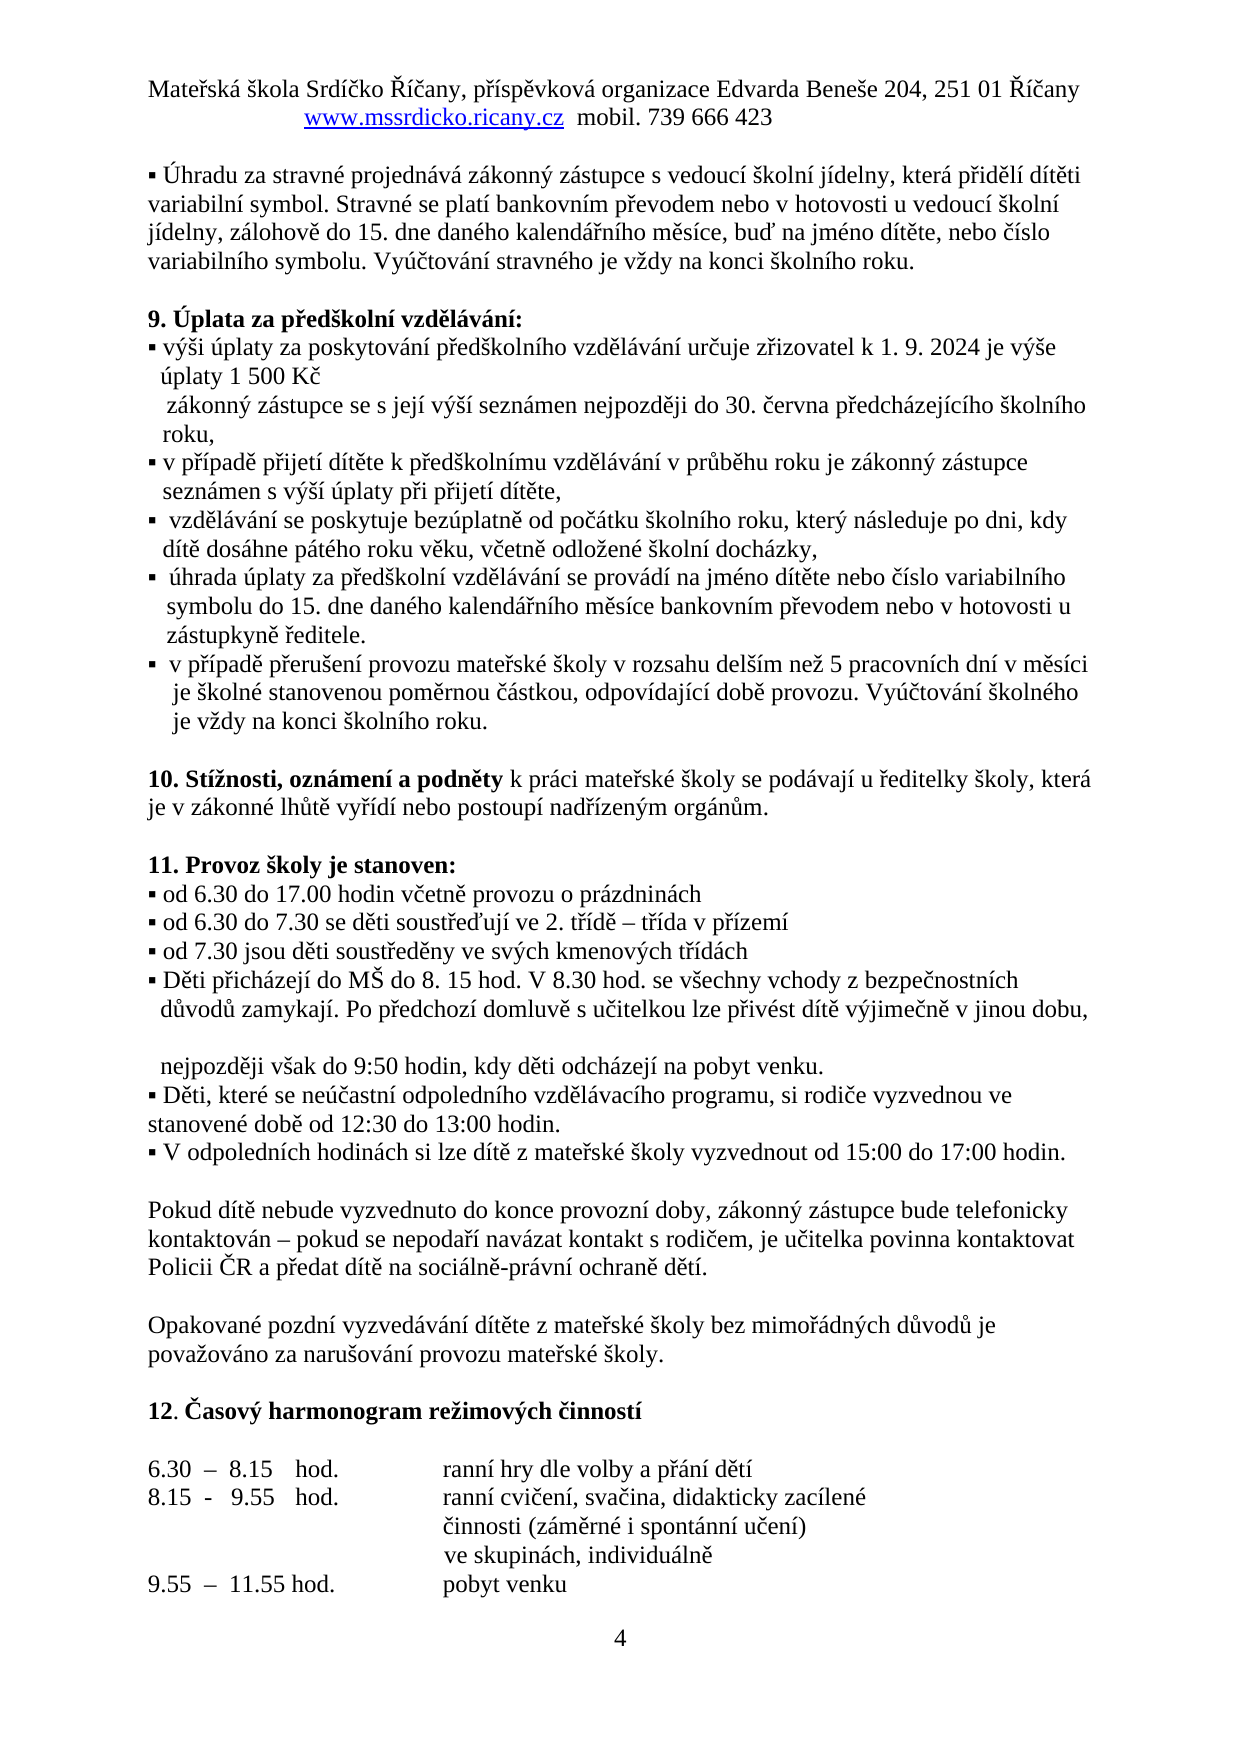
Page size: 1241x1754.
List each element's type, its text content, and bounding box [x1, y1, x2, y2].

text ▪ výši úplaty za poskytování předškolního vzdělávání určuje zřizovatel k 1. 9. 2024 je výše úplaty 1 500 Kč [148, 332, 1093, 390]
text 11. Provoz školy je stanoven: [148, 850, 1093, 879]
text ▪ Děti, které se neúčastní odpoledního vzdělávacího programu, si rodiče vyzvednou ve stanovené době od 12:30 do 13:00 hodin. [148, 1080, 1093, 1137]
text ▪ Děti přicházejí do MŠ do 8. 15 hod. V 8.30 hod. se všechny vchody z bezpečnostních důvodů zamykají. Po předchozí domluvě s učitelkou lze přivést dítě výjimečně v jinou dobu, nejpozději však do 9:50 hodin, kdy děti odcházejí na pobyt venku. [148, 965, 1093, 1080]
text ▪ V odpoledních hodinách si lze dítě z mateřské školy vyzvednout od 15:00 do 17:00 hodin. [148, 1137, 1093, 1166]
text ▪ od 7.30 jsou děti soustředěny ve svých kmenových třídách [148, 936, 1093, 965]
text 10. Stížnosti, oznámení a podněty k práci mateřské školy se podávají u ředitelky školy, která je v zákonné lhůtě vyřídí nebo postoupí nadřízeným orgánům. [148, 764, 1093, 821]
text zákonný zástupce se s její výší seznámen nejpozději do 30. června předcházejícího školního roku, [148, 390, 1093, 447]
text je školné stanovenou poměrnou částkou, odpovídající době provozu. Vyúčtování školného je vždy na konci školního roku. [148, 677, 1093, 735]
text Opakované pozdní vyzvedávání dítěte z mateřské školy bez mimořádných důvodů je považováno za narušování provozu mateřské školy. [148, 1310, 1093, 1367]
text 8.15 - 9.55 hod. ranní cvičení, svačina, didakticky zacílené [148, 1482, 1093, 1511]
text ▪ v případě přerušení provozu mateřské školy v rozsahu delším než 5 pracovních dní v měsíci [148, 649, 1093, 677]
text 9. Úplata za předškolní vzdělávání: [148, 304, 1093, 332]
text ▪ od 6.30 do 7.30 se děti soustřeďují ve 2. třídě – třída v přízemí [148, 907, 1093, 936]
text Pokud dítě nebude vyzvednuto do konce provozní doby, zákonný zástupce bude telefonicky kontaktován – pokud se nepodaří navázat kontakt s rodičem, je učitelka povinna kontaktovat Policii ČR a předat dítě na sociálně-právní ochraně dětí. [148, 1195, 1093, 1281]
text ▪ od 6.30 do 17.00 hodin včetně provozu o prázdninách [148, 879, 1093, 907]
text zástupkyně ředitele. [148, 620, 1093, 649]
text ▪ Úhradu za stravné projednává zákonný zástupce s vedoucí školní jídelny, která přidělí dítěti variabilní symbol. Stravné se platí bankovním převodem nebo v hotovosti u vedoucí školní jídelny, zálohově do 15. dne daného kalendářního měsíce, buď na jméno dítěte, nebo číslo variabilního symbolu. Vyúčtování stravného je vždy na konci školního roku. [148, 160, 1093, 275]
text 9.55 – 11.55 hod. pobyt venku [148, 1569, 1093, 1597]
text činnosti (záměrné i spontánní učení) ve skupinách, individuálně [148, 1511, 1093, 1569]
text ▪ vzdělávání se poskytuje bezúplatně od počátku školního roku, který následuje po dni, kdy dítě dosáhne pátého roku věku, včetně odložené školní docházky, [148, 505, 1093, 562]
text 12. Časový harmonogram režimových činností [148, 1396, 1093, 1425]
text ▪ úhrada úplaty za předškolní vzdělávání se provádí na jméno dítěte nebo číslo variabilního symbolu do 15. dne daného kalendářního měsíce bankovním převodem nebo v hotovosti u [148, 562, 1093, 620]
text 6.30 – 8.15 hod. ranní hry dle volby a přání dětí [148, 1454, 1093, 1482]
text ▪ v případě přijetí dítěte k předškolnímu vzdělávání v průběhu roku je zákonný zástupce seznámen s výší úplaty při přijetí dítěte, [148, 447, 1093, 505]
